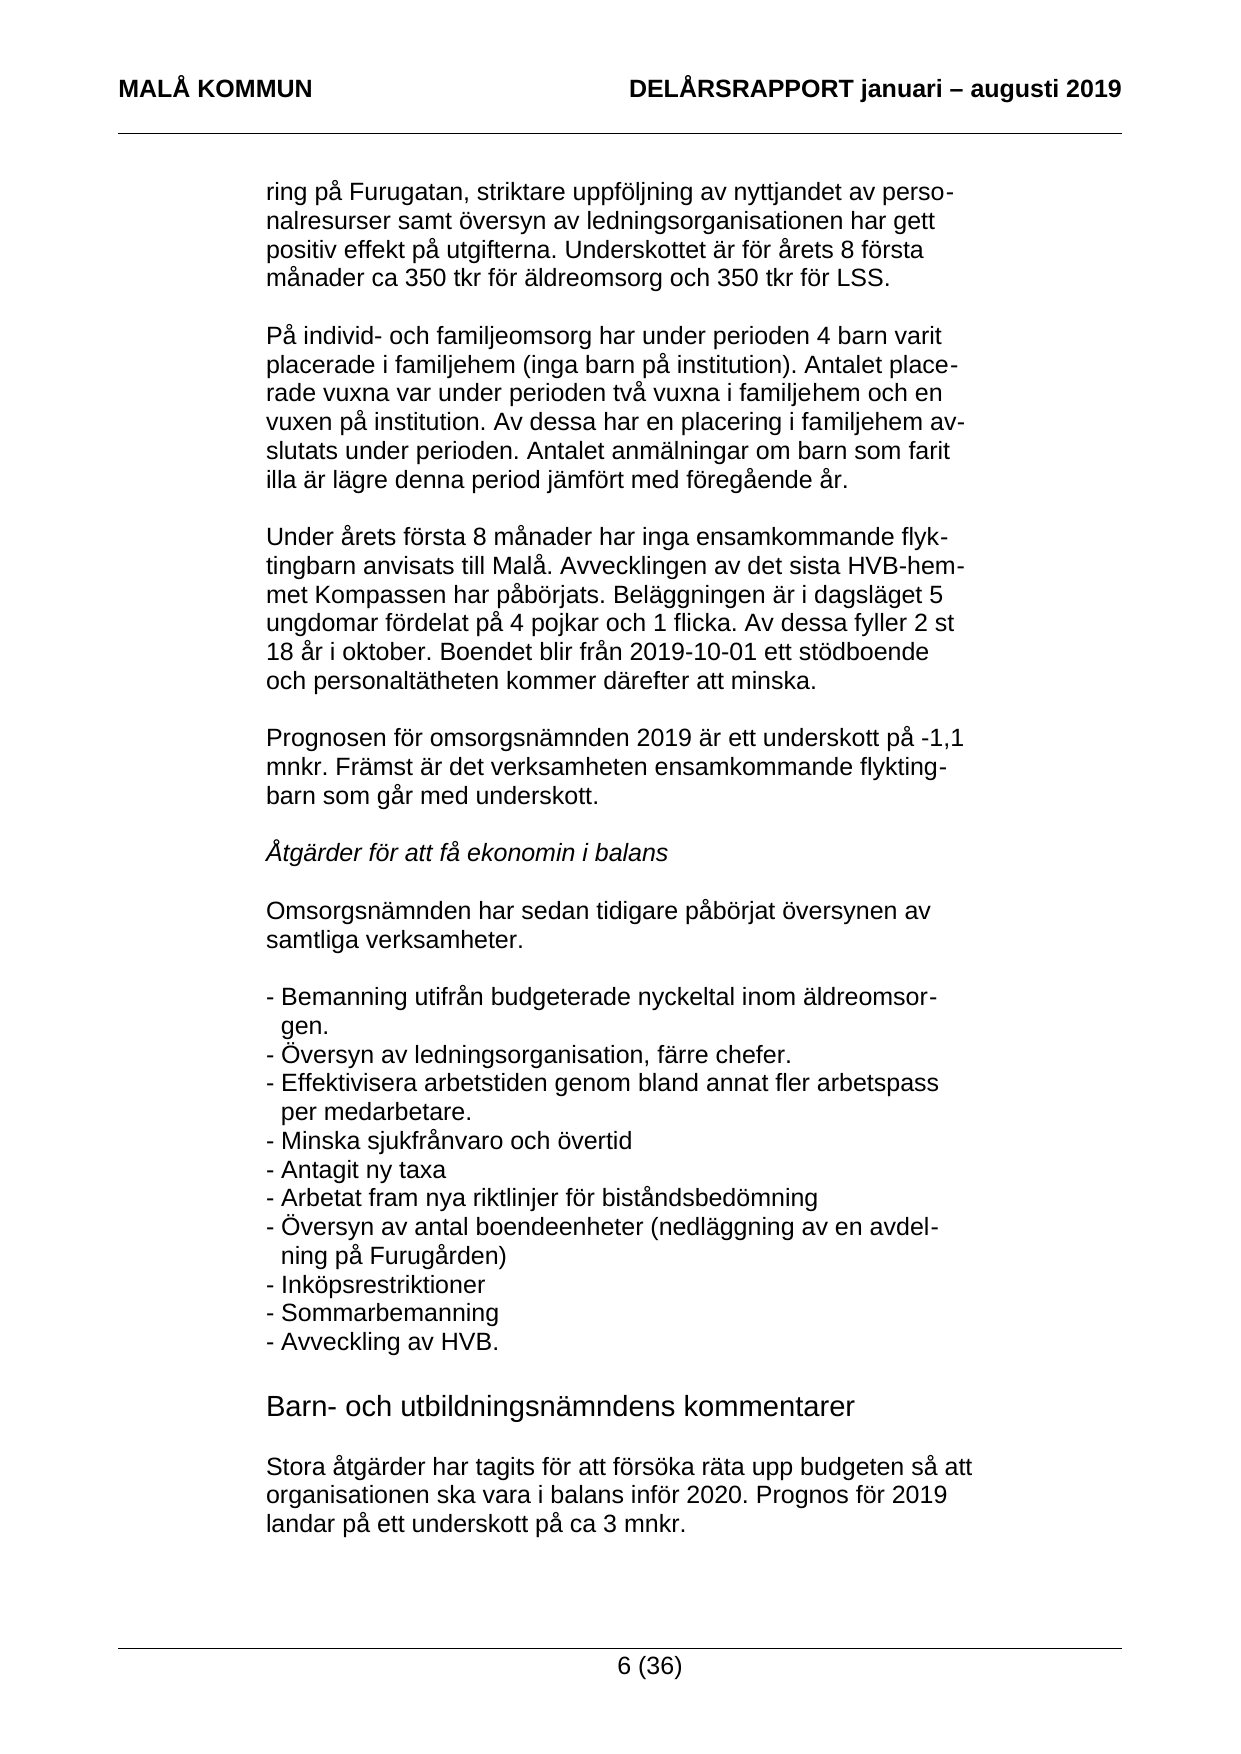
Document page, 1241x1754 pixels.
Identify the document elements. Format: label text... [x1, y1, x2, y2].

text Omsorgsnämnden har sedan tidigare påbörjat översynen av samtliga verksamheter. [266, 896, 974, 953]
text Stora åtgärder har tagits för att försöka räta upp budgeten så att organisationen ska vara i balans inför 2020. Prognos för 2019 landar på ett underskott på ca 3 mnkr. [266, 1452, 974, 1538]
text - Sommarbemanning [266, 1298, 974, 1327]
text - Översyn av ledningsorganisation, färre chefer. [266, 1040, 974, 1068]
text - Arbetat fram nya riktlinjer för biståndsbedömning [266, 1183, 974, 1212]
text - Antagit ny taxa [266, 1155, 974, 1183]
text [266, 177, 974, 292]
text - Bemanning utifrån budgeterade nyckeltal inom äldreomsorgen. [266, 982, 974, 1040]
text - Översyn av antal boendeenheter (nedläggning av en avdelning på Furugården) [266, 1212, 974, 1270]
text På individ- och familjeomsorg har under perioden 4 barn varit placerade i familjehem (inga barn på institution). Antalet placerade vuxna var under perioden två vuxna i familjehem och en vuxen på institution. Av dessa har en placering i familjehem avslutats under perioden. Antalet anmälningar om barn som farit illa är lägre denna period jämfört med föregående år. [266, 321, 974, 493]
text - Minska sjukfrånvaro och övertid [266, 1126, 974, 1155]
text Åtgärder för att få ekonomin i balans [266, 838, 974, 867]
text - Effektivisera arbetstiden genom bland annat fler arbetspass per medarbetare. [266, 1068, 974, 1126]
text Prognosen för omsorgsnämnden 2019 är ett underskott på -1,1 mnkr. Främst är det verksamheten ensamkommande flyktingbarn som går med underskott. [266, 723, 974, 810]
text Barn- och utbildningsnämndens kommentarer [266, 1389, 1004, 1423]
text - Inköpsrestriktioner [266, 1270, 974, 1298]
text - Avveckling av HVB. [266, 1327, 974, 1356]
text Under årets första 8 månader har inga ensamkommande flyktingbarn anvisats till Malå. Avvecklingen av det sista HVB-hemmet Kompassen har påbörjats. Beläggningen är i dagsläget 5 ungdomar fördelat på 4 pojkar och 1 flicka. Av dessa fyller 2 st 18 år i oktober. Boendet blir från 2019-10-01 ett stödboende och personaltätheten kommer därefter att minska. [266, 522, 974, 695]
